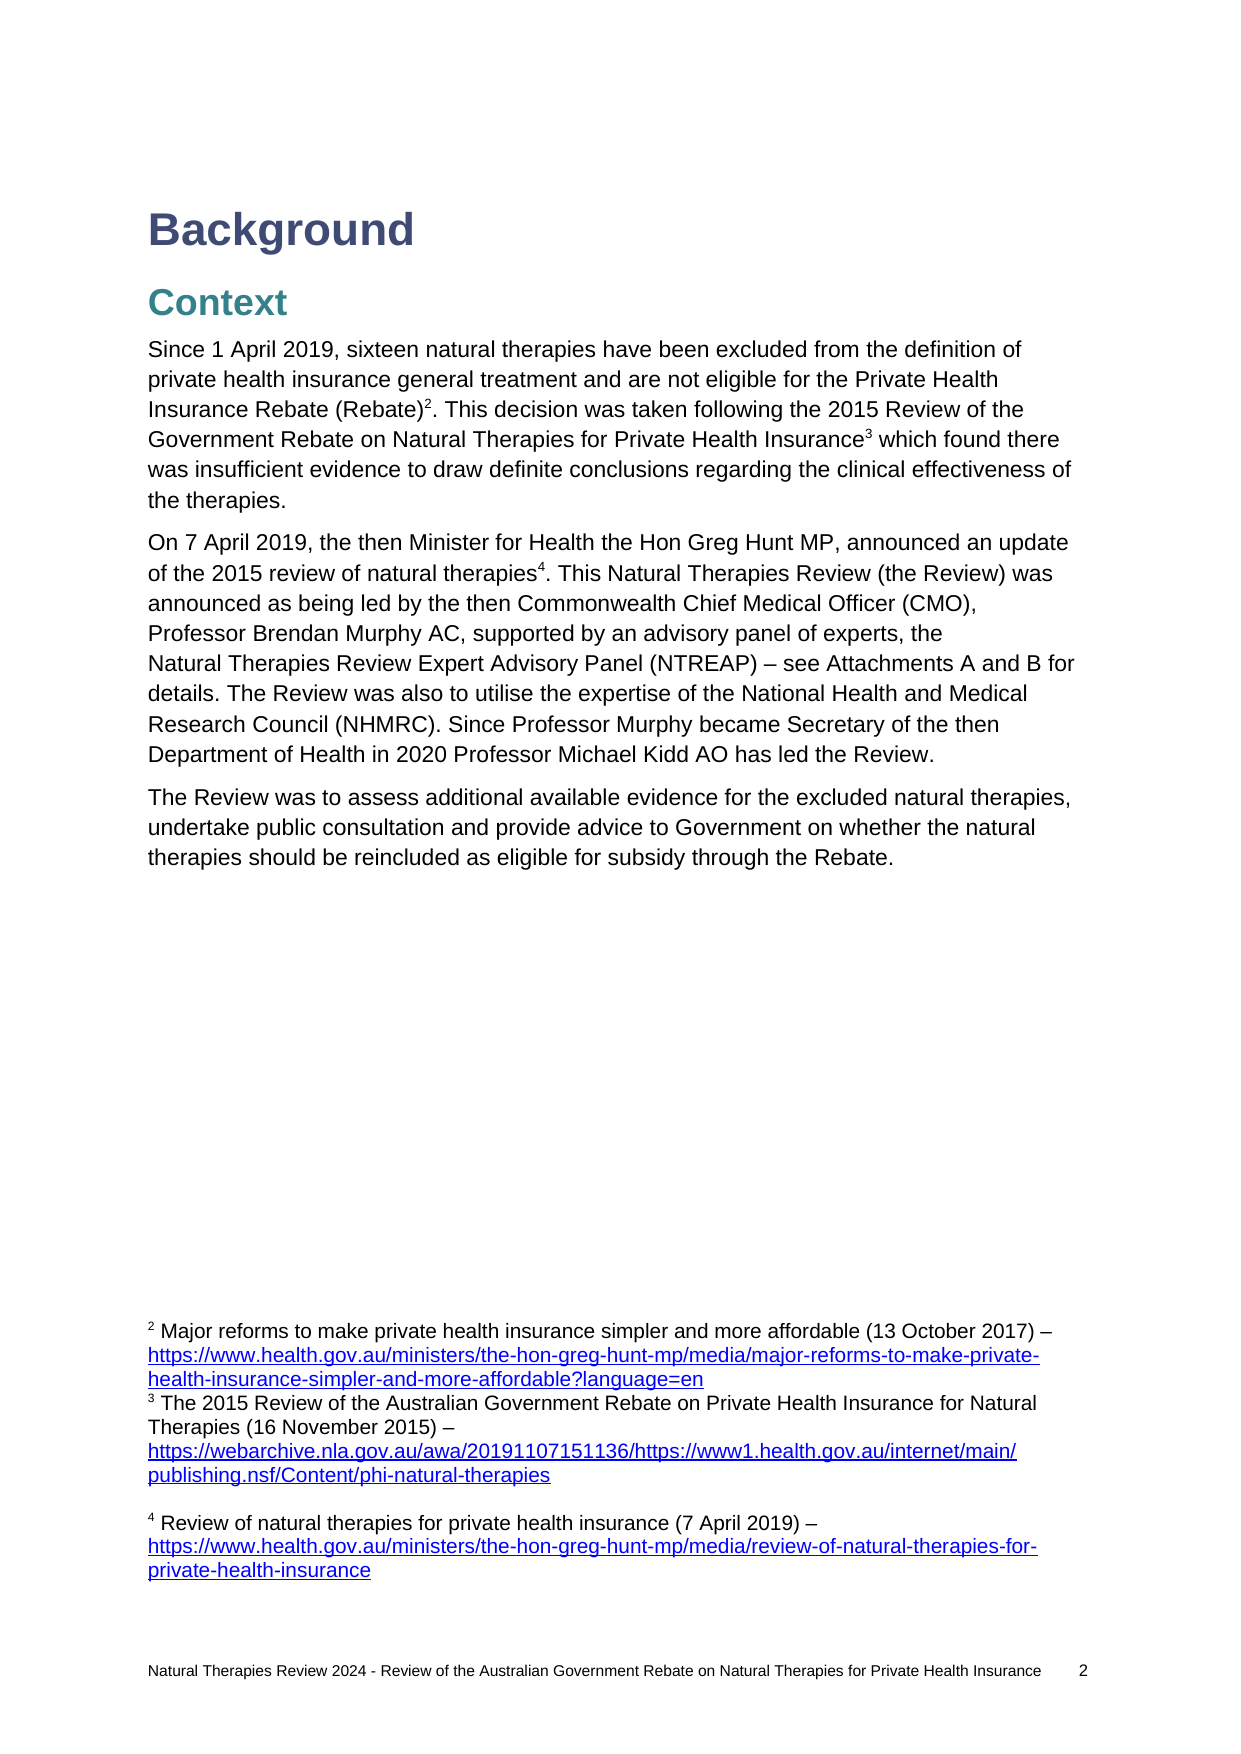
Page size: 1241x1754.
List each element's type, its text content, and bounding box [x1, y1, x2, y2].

subtitle Background [148, 202, 1092, 255]
text On 7 April 2019, the then Minister for Health the Hon Greg Hunt MP, announced an update of the 2015 review of natural therapies. This Natural Therapies Review (the Review) was announced as being led by the then Commonwealth Chief Medical Officer (CMO), Professor Brendan Murphy AC, supported by an advisory panel of experts, the Natural Therapies Review Expert Advisory Panel (NTREAP) – see Attachments A and B for details. The Review was also to utilise the expertise of the National Health and Medical Research Council (NHMRC). Since Professor Murphy became Secretary of the then Department of Health in 2020 Professor Michael Kidd AO has led the Review. [148, 529, 1092, 767]
text Since 1 April 2019, sixteen natural therapies have been excluded from the definition of private health insurance general treatment and are not eligible for the Private Health Insurance Rebate (Rebate). This decision was taken following the 2015 Review of the Government Rebate on Natural Therapies for Private Health Insurance which found there was insufficient evidence to draw definite conclusions regarding the clinical effectiveness of the therapies. [148, 336, 1092, 513]
subtitle Context [148, 280, 1092, 323]
text The Review was to assess additional available evidence for the excluded natural therapies, undertake public consultation and provide advice to Government on whether the natural therapies should be reincluded as eligible for subsidy through the Rebate. [148, 783, 1092, 870]
